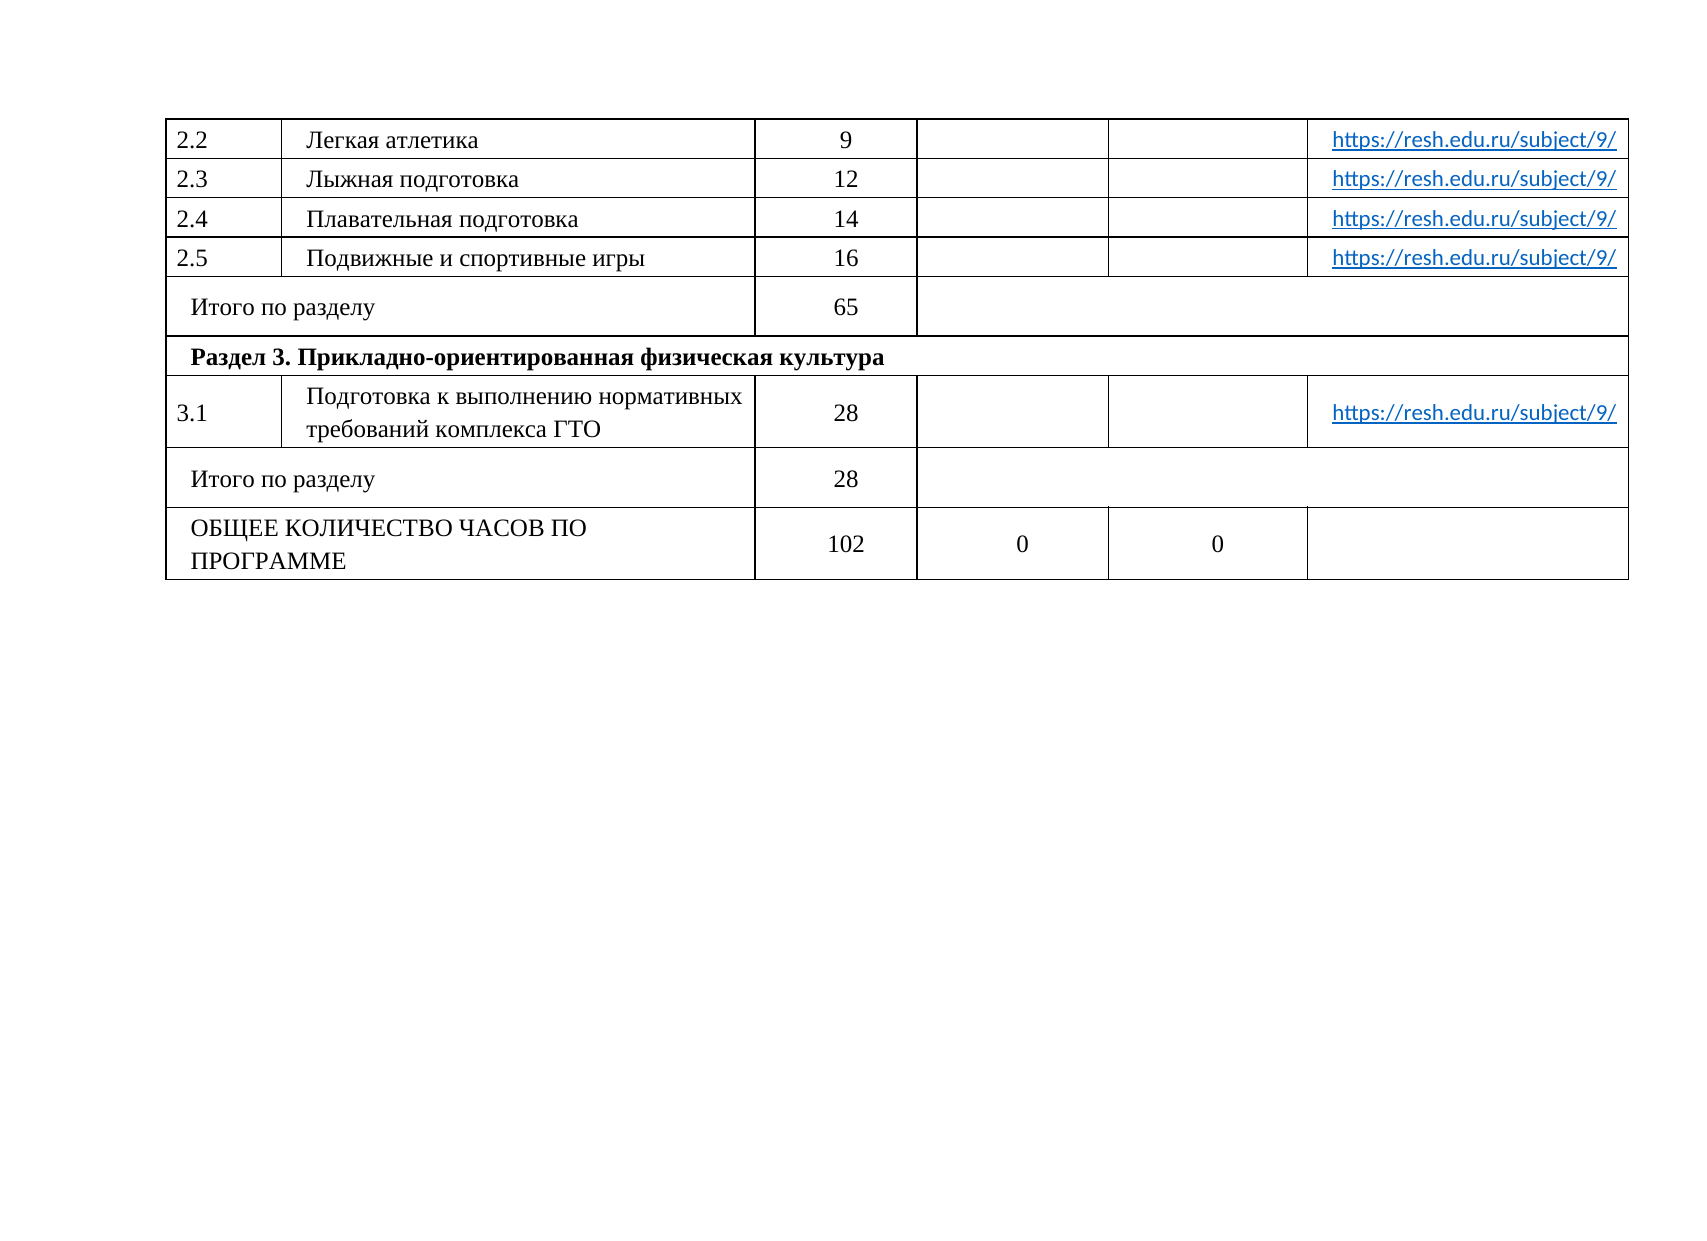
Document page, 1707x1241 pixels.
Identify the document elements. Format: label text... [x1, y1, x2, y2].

table_cell 9 [756, 120, 916, 157]
table_cell 28 [756, 448, 916, 506]
table_cell ОБЩЕЕ КОЛИЧЕСТВО ЧАСОВ ПО ПРОГРАММЕ [167, 508, 754, 579]
table_cell Раздел 3. Прикладно-ориентированная физическая культура [167, 337, 1628, 374]
table_cell Легкая атлетика [282, 120, 754, 157]
table_cell [918, 120, 1108, 157]
table_cell [918, 198, 1108, 236]
table_cell 16 [756, 238, 916, 276]
table_cell [1308, 508, 1628, 579]
table_cell 12 [756, 159, 916, 197]
table_cell Подвижные и спортивные игры [282, 238, 754, 276]
table_cell [918, 376, 1108, 447]
table_cell Лыжная подготовка [282, 159, 754, 197]
table_cell 0 [1109, 508, 1307, 579]
table_cell [1109, 376, 1307, 447]
table_cell Подготовка к выполнению нормативных требований комплекса ГТО [282, 376, 754, 447]
table_cell Итого по разделу [167, 277, 754, 335]
table_cell 14 [756, 198, 916, 236]
table_cell 0 [918, 508, 1108, 579]
table_cell Плавательная подготовка [282, 198, 754, 236]
table_cell [918, 238, 1108, 276]
table_cell 3.1 [167, 376, 281, 447]
table_cell [1109, 159, 1307, 197]
table_cell [918, 159, 1108, 197]
table_cell https://resh.edu.ru/subject/9/ [1308, 376, 1628, 447]
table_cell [1308, 120, 1628, 157]
table_cell https://resh.edu.ru/subject/9/ [1308, 159, 1628, 197]
table_cell [1109, 238, 1307, 276]
table_cell https://resh.edu.ru/subject/9/ [1308, 198, 1628, 236]
table_cell 2.5 [167, 238, 281, 276]
table_cell https://resh.edu.ru/subject/9/ [1308, 238, 1628, 276]
table_cell 2.4 [167, 198, 281, 236]
table_cell 65 [756, 277, 916, 335]
table_cell [1109, 198, 1307, 236]
table_cell [918, 448, 1628, 506]
table_cell 2.2 [167, 120, 281, 157]
table_cell Итого по разделу [167, 448, 754, 506]
table_cell 102 [756, 508, 916, 579]
table_cell 2.3 [167, 159, 281, 197]
table_cell [1109, 120, 1307, 157]
table_cell 28 [756, 376, 916, 447]
table_cell [918, 277, 1628, 335]
